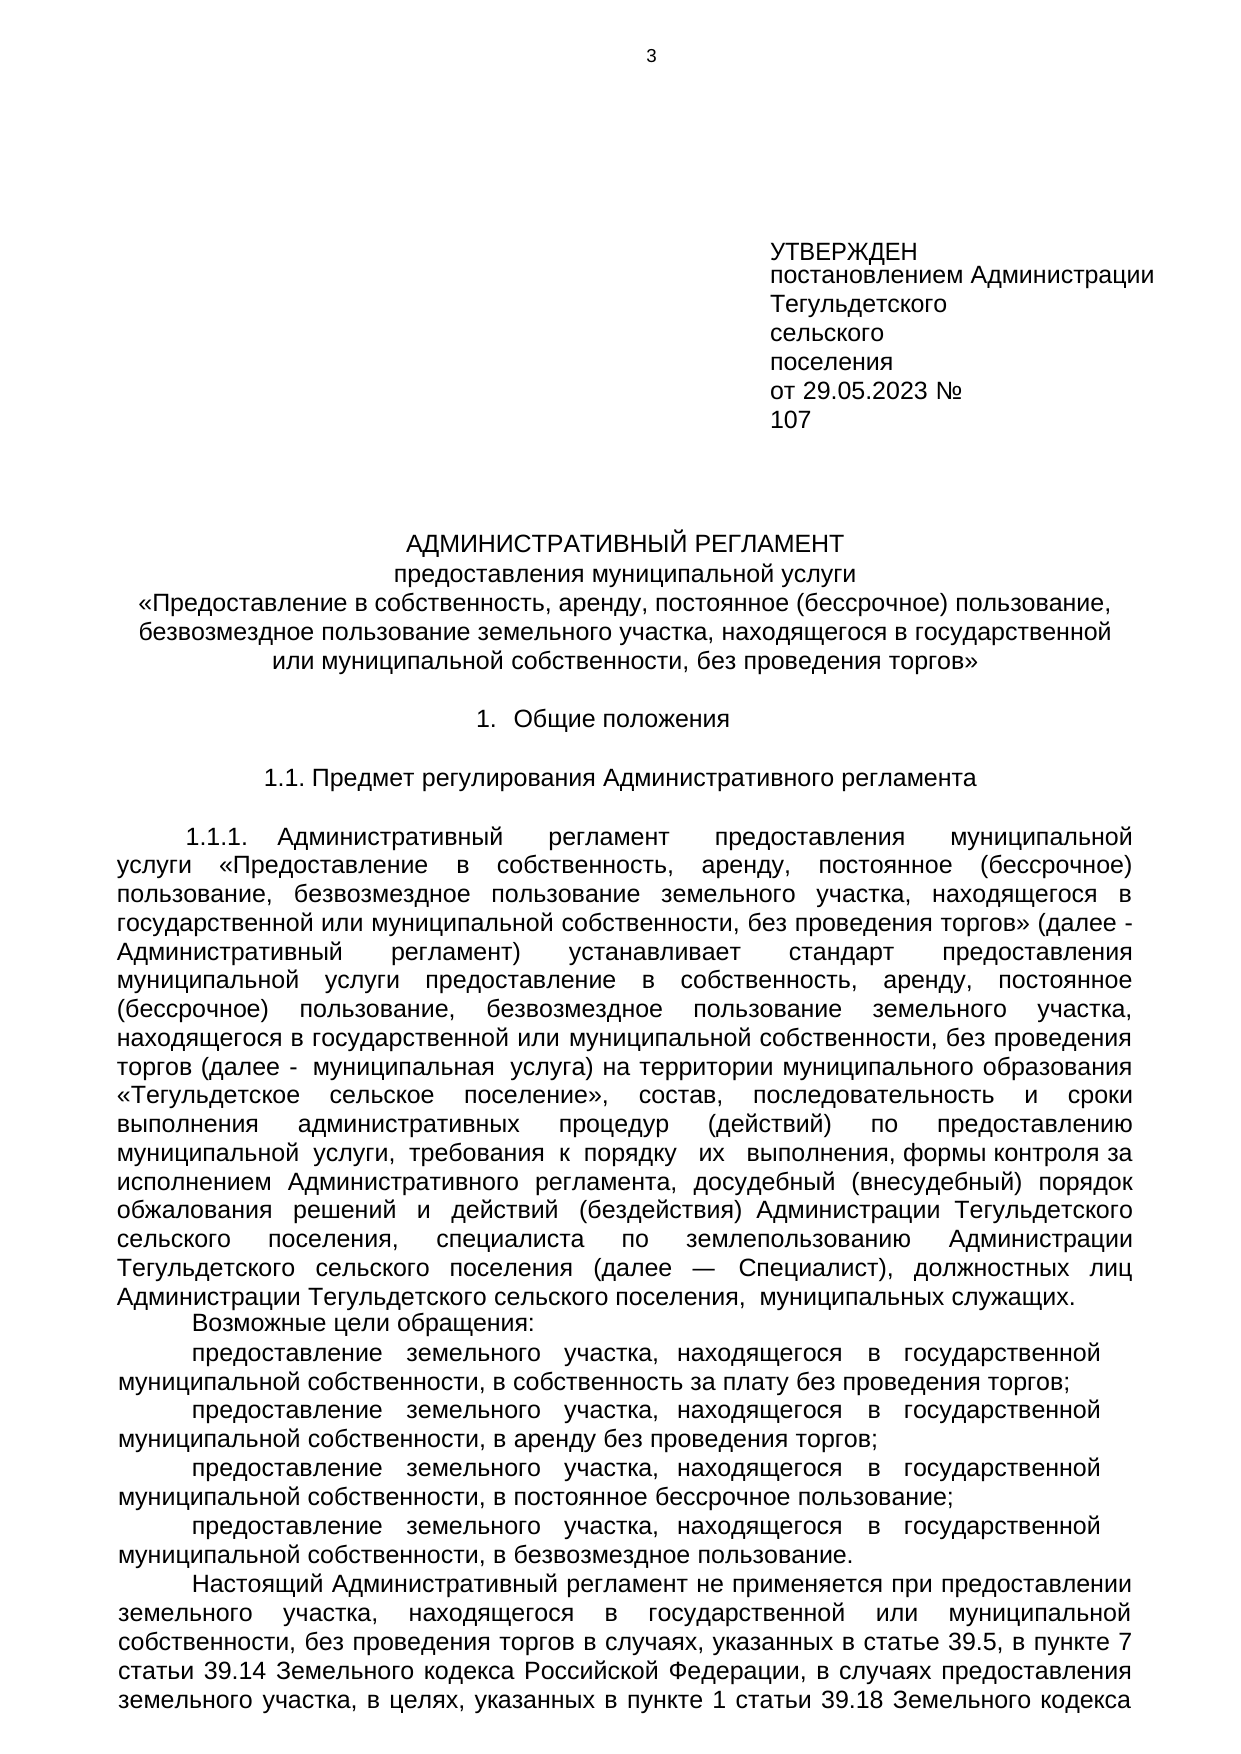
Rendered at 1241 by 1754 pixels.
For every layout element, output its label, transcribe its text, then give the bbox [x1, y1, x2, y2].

text АДМИНИСТРАТИВНЫЙ РЕГЛАМЕНТ [94, 529, 1156, 558]
text от 29.05.2023 № 107 [770, 376, 1003, 434]
text постановлением Администрации [770, 266, 1167, 288]
text предоставление земельного участка, находящегося в государственной или муниципальной собственности, в постоянное бессрочное пользование; [118, 1453, 1117, 1511]
list Предмет регулирования Административного регламента [128, 763, 1112, 792]
text Возможные цели обращения: [192, 1310, 1167, 1337]
list Административный регламент предоставления муниципальной услуги «Предоставление в собственность, аренду, постоянное (бессрочное) пользование, безвозмездное пользование земельного участка, находящегося в государственной или муниципальной собственности, без проведения торгов» (далее - Административный регламент) устанавливает стандарт предоставления муниципальной услуги предоставление в собственность, аренду, постоянное (бессрочное) пользование, безвозмездное пользование земельного участка, находящегося в государственной или муниципальной собственности, без проведения торгов (далее - муниципальная услуга) на территории муниципального образования «Тегульдетское сельское поселение», состав, последовательность и сроки выполнения административных процедур (действий) по предоставлению муниципальной услуги, требования к порядку их выполнения, формы контроля за исполнением Административного регламента, досудебный (внесудебный) порядок обжалования решений и действий (бездействия) Администрации Тегульдетского сельского поселения, специалиста по землепользованию Администрации Тегульдетского сельского поселения (далее – Специалист), должностных лиц Администрации Тегульдетского сельского поселения, муниципальных служащих. [117, 822, 1133, 1310]
text предоставления муниципальной услуги [94, 558, 1156, 587]
text «Предоставление в собственность, аренду, постоянное (бессрочное) пользование, безвозмездное пользование земельного участка, находящегося в государственной или муниципальной собственности, без проведения торгов» [138, 588, 1112, 674]
text Тегульдетского сельского поселения [770, 289, 1003, 376]
text предоставление земельного участка, находящегося в государственной или муниципальной собственности, в безвозмездное пользование. [118, 1511, 1117, 1569]
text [118, 1569, 1132, 1714]
list Общие положения [94, 704, 1112, 733]
text УТВЕРЖДЕН [770, 237, 1167, 266]
text предоставление земельного участка, находящегося в государственной или муниципальной собственности, в собственность за плату без проведения торгов; [118, 1338, 1117, 1395]
text предоставление земельного участка, находящегося в государственной или муниципальной собственности, в аренду без проведения торгов; [118, 1396, 1117, 1453]
